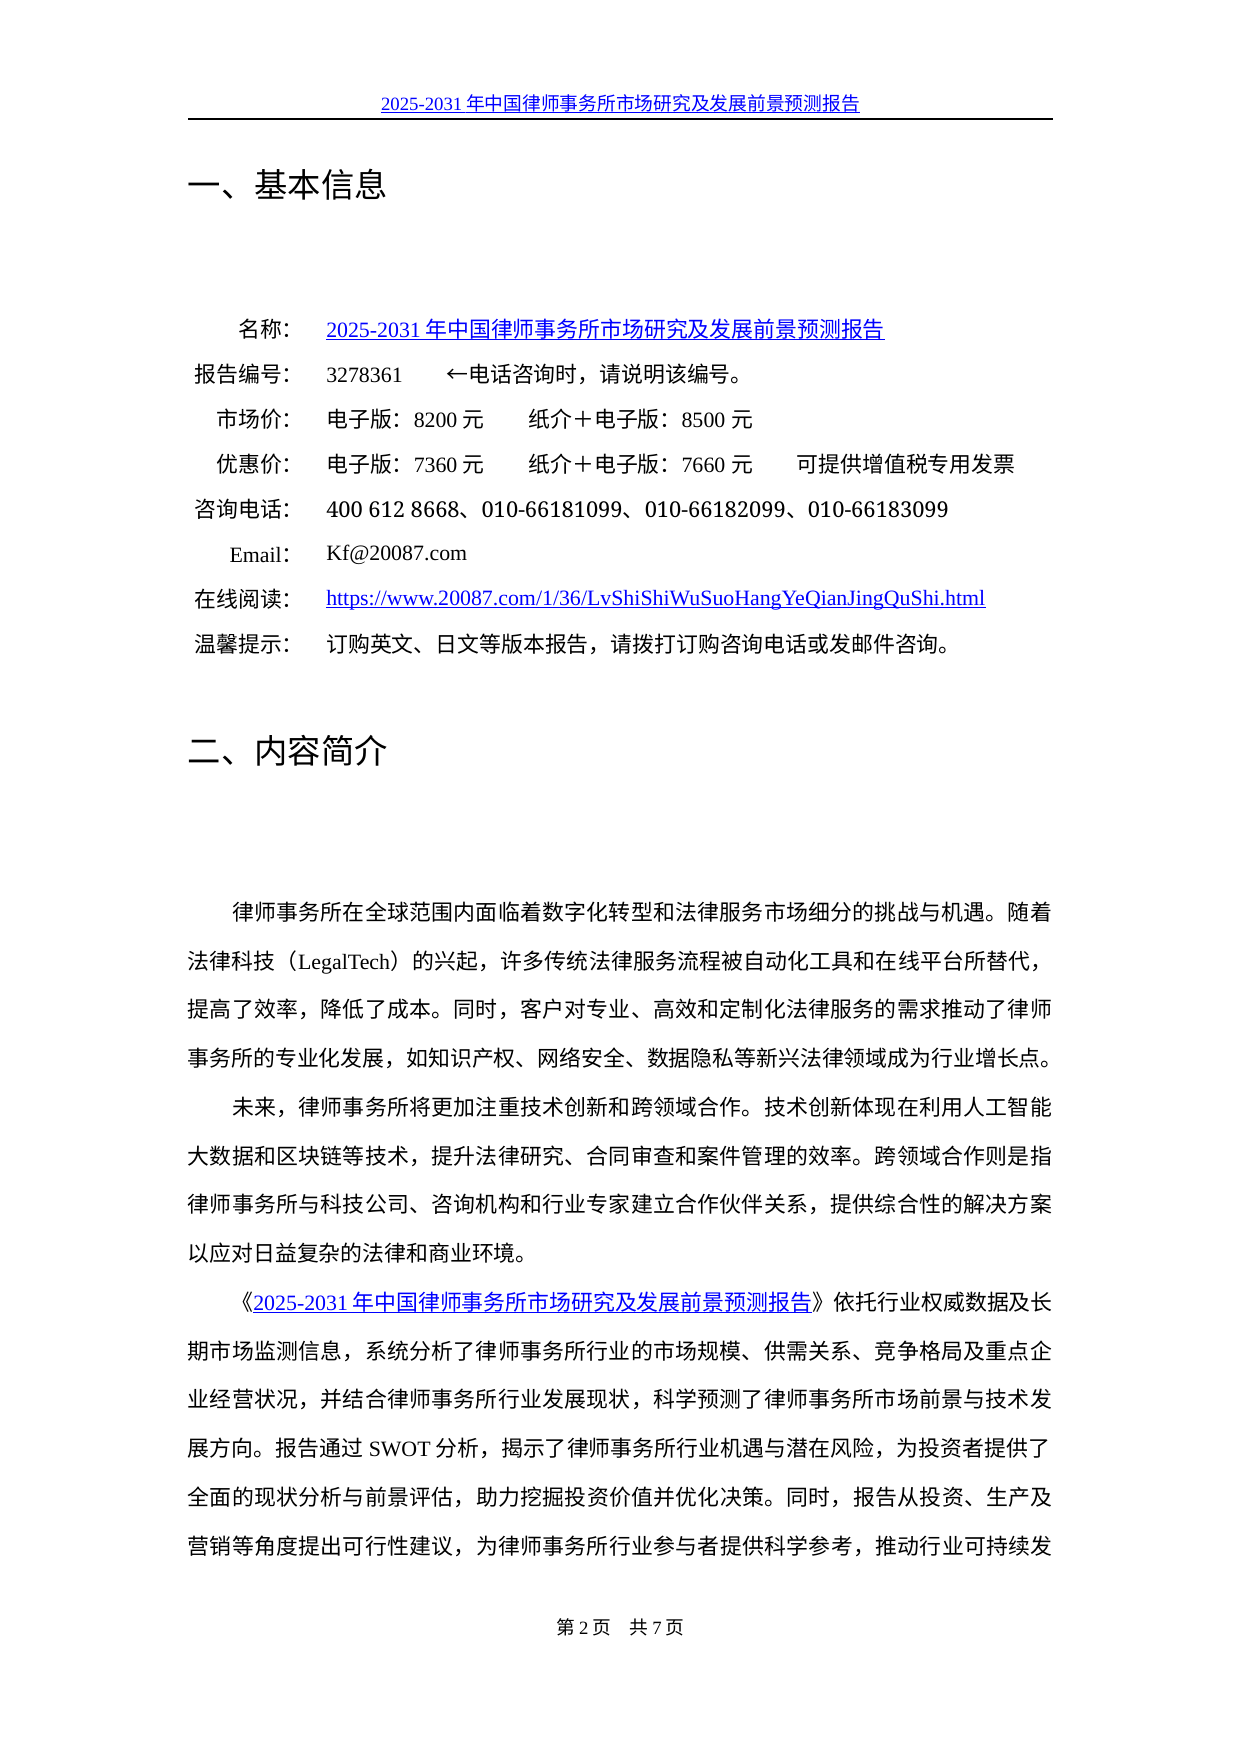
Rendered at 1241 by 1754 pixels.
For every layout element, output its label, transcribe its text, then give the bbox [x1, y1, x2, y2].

table_cell Email： [167, 537, 315, 582]
table_cell 市场价： [167, 402, 315, 447]
table_cell 电子版：7360 元 纸介＋电子版：7660 元 可提供增值税专用发票 [315, 447, 1073, 492]
table_cell 400 612 8668、010-66181099、010-66182099、010-66183099 [315, 492, 1073, 537]
table_cell Kf@20087.com [315, 537, 1073, 582]
table_cell 3278361 ←电话咨询时，请说明该编号。 [315, 357, 1073, 402]
table_header 2025-2031年中国律师事务所市场研究及发展前景预测报告 [315, 312, 1073, 357]
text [187, 894, 1053, 1561]
table_cell 报告编号： [167, 357, 315, 402]
table_cell 咨询电话： [167, 492, 315, 537]
table_cell 在线阅读： [167, 582, 315, 627]
table_header 名称： [167, 312, 315, 357]
table_cell [315, 582, 1073, 627]
title 二、内容简介 [187, 717, 1053, 782]
table_cell 订购英文、日文等版本报告，请拨打订购咨询电话或发邮件咨询。 [315, 627, 1073, 672]
table_cell 温馨提示： [167, 627, 315, 672]
table_cell 优惠价： [167, 447, 315, 492]
title 一、基本信息 [187, 150, 1053, 215]
table_cell 电子版：8200 元 纸介＋电子版：8500 元 [315, 402, 1073, 447]
